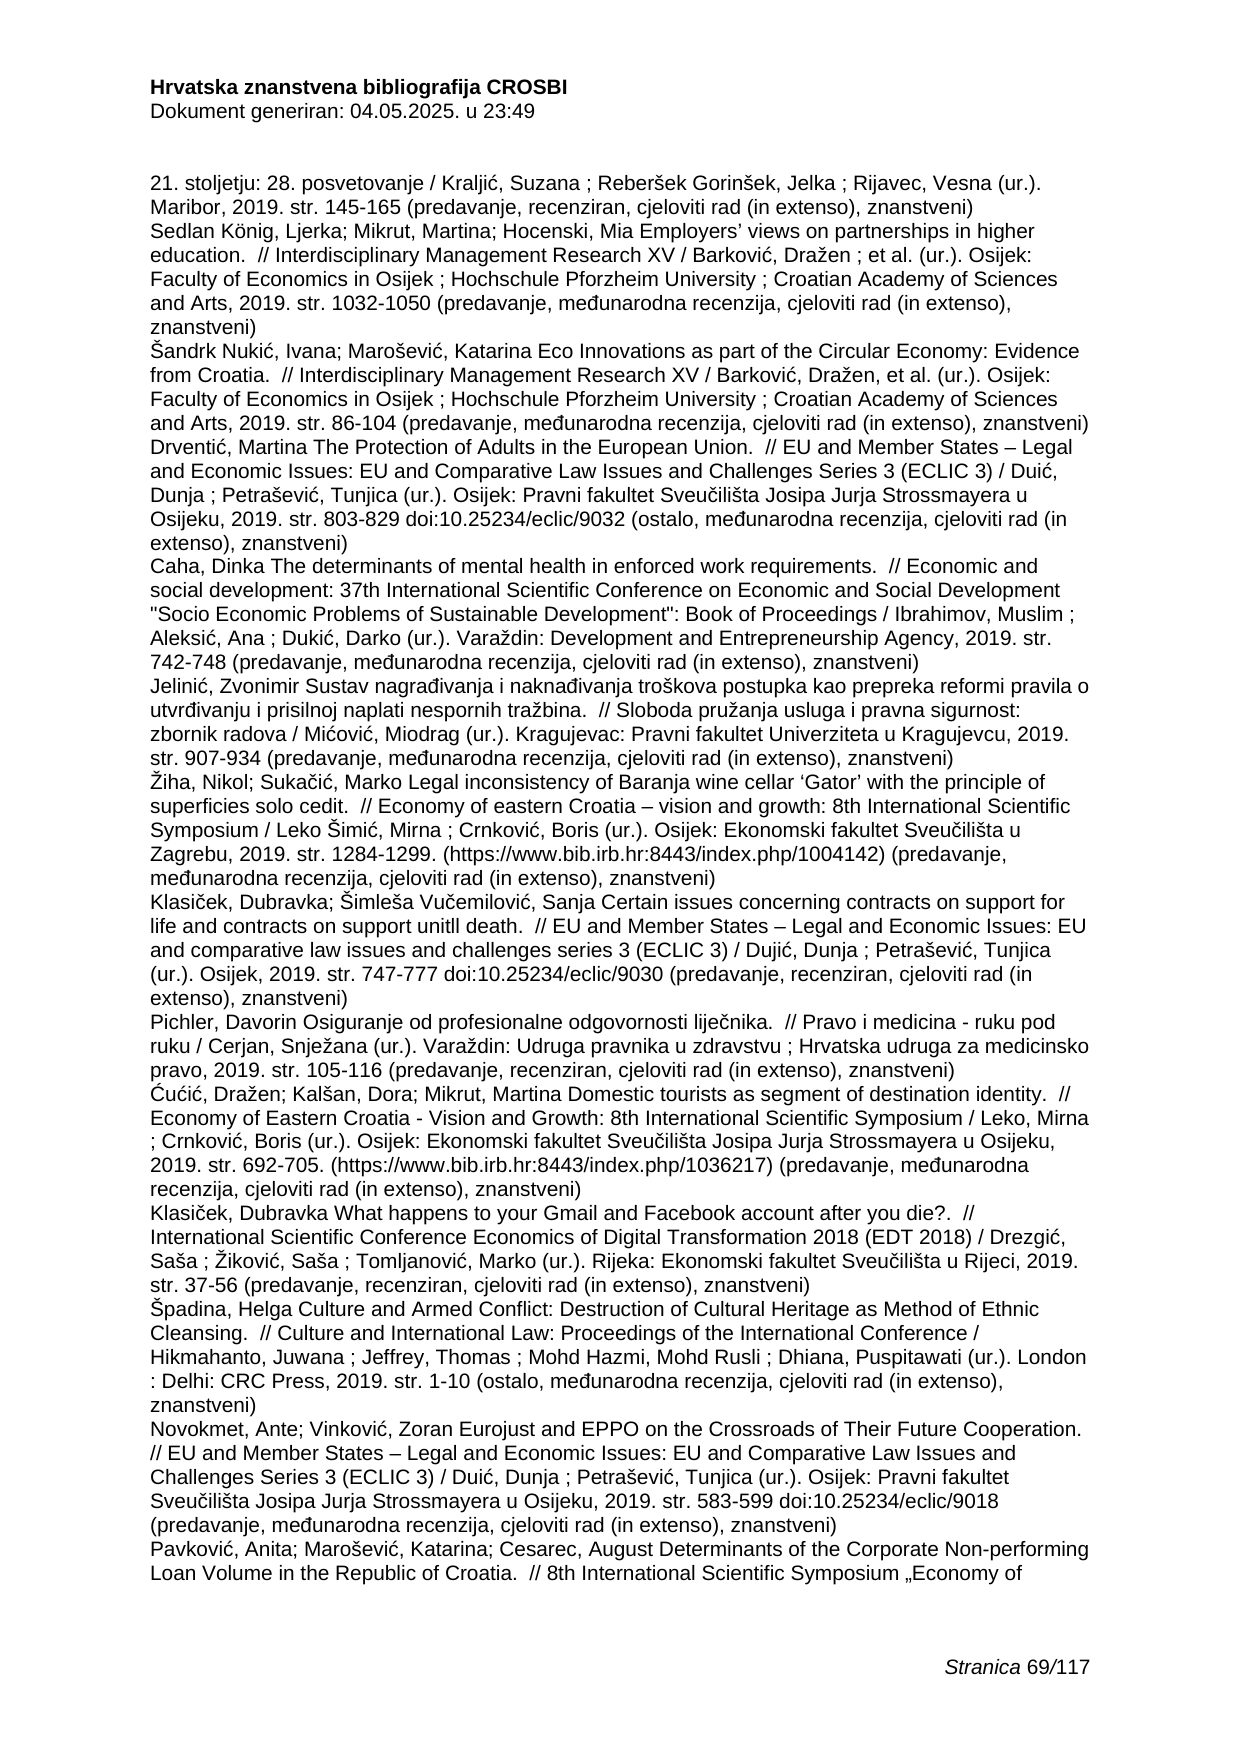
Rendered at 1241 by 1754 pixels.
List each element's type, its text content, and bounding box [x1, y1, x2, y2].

text Šandrk Nukić, Ivana; Marošević, Katarina [150, 339, 1090, 434]
text Klasiček, Dubravka; Šimleša Vučemilović, Sanja [150, 890, 1090, 1009]
text Vuletić, Igor [150, 171, 1090, 219]
text Novokmet, Ante; Vinković, Zoran [150, 1417, 1090, 1537]
text Žiha, Nikol; Sukačić, Marko [150, 770, 1090, 890]
text Jelinić, Zvonimir [150, 674, 1090, 770]
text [150, 1537, 1090, 1584]
text Pichler, Davorin [150, 1009, 1090, 1081]
text Špadina, Helga [150, 1297, 1090, 1417]
text Ćućić, Dražen; Kalšan, Dora; Mikrut, Martina [150, 1081, 1090, 1201]
text Caha, Dinka [150, 554, 1090, 674]
text Sedlan König, Ljerka; Mikrut, Martina; Hocenski, Mia [150, 219, 1090, 339]
text Drventić, Martina [150, 434, 1090, 554]
text Klasiček, Dubravka [150, 1201, 1090, 1297]
